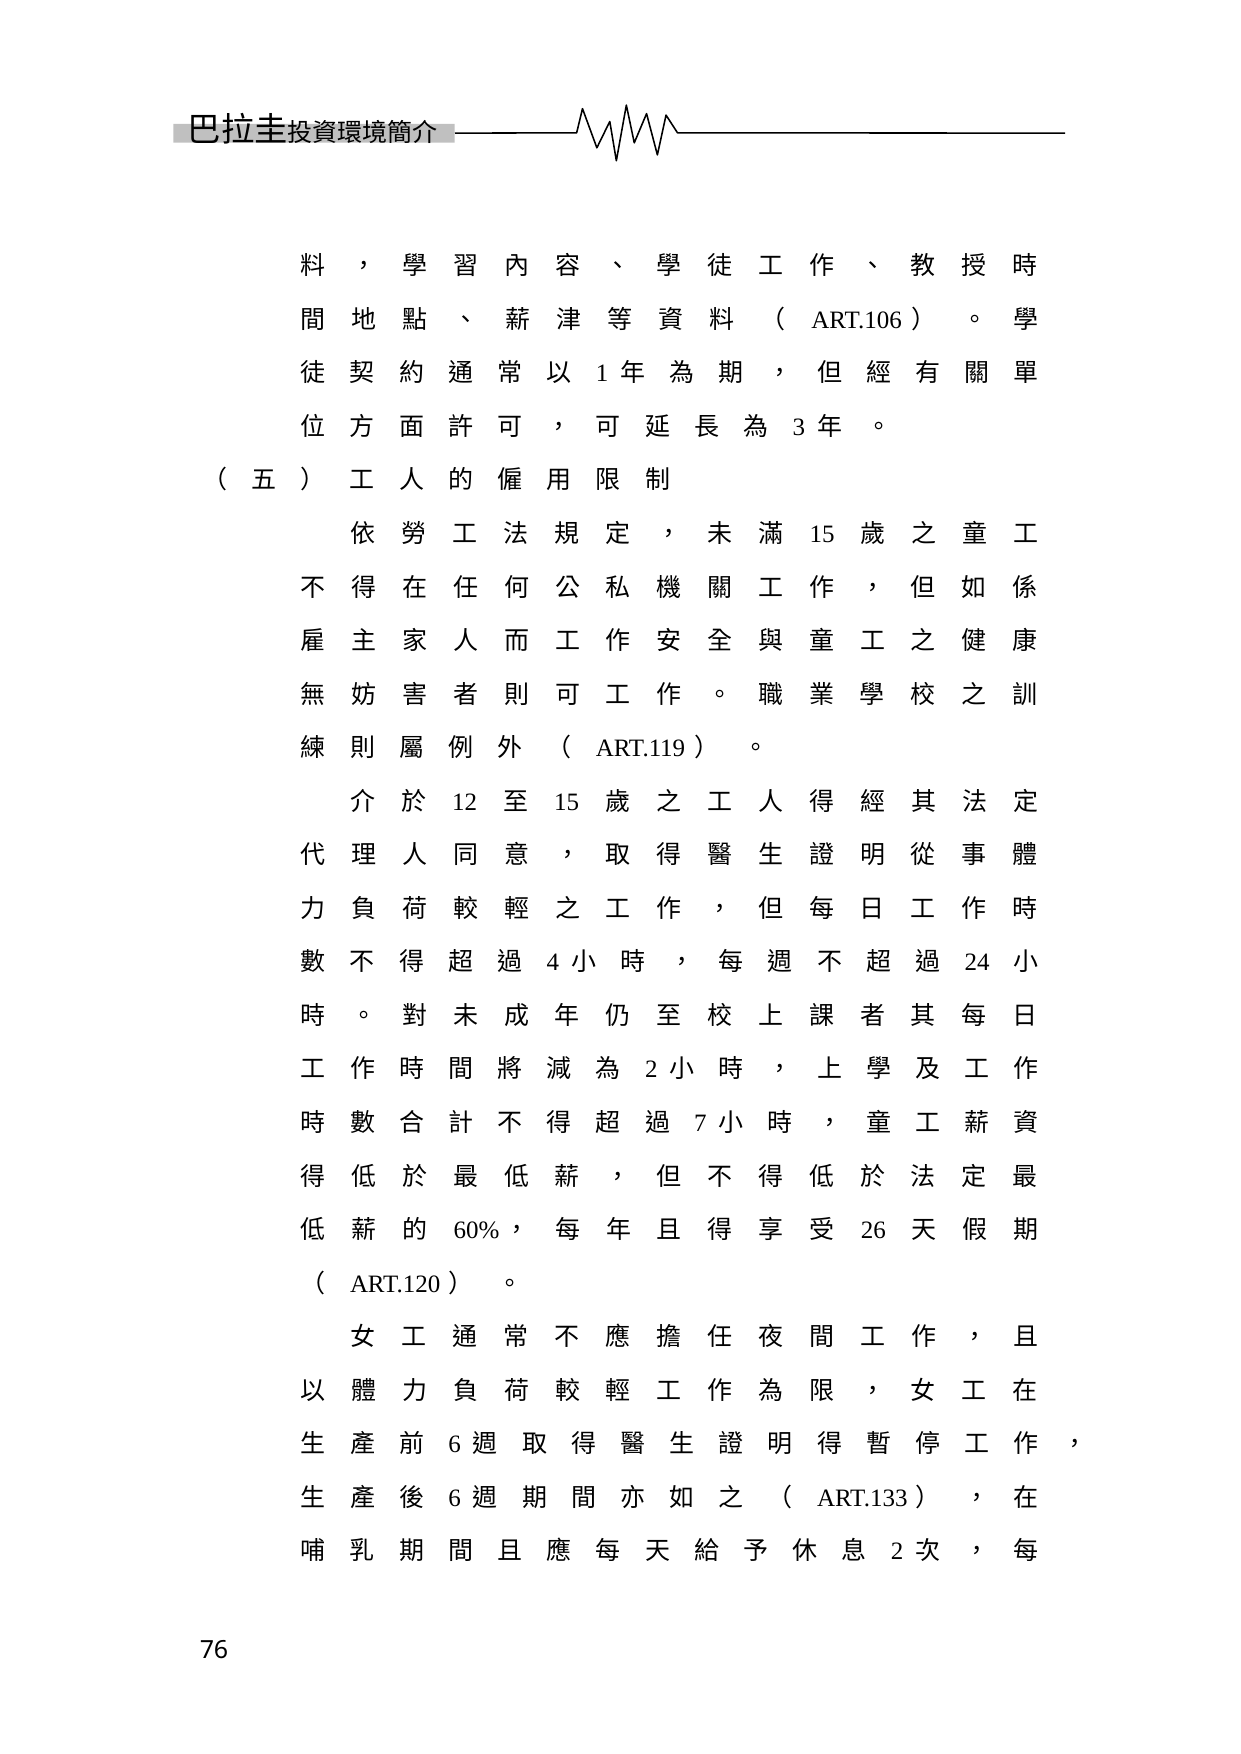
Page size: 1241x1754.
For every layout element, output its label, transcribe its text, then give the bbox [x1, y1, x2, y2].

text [276, 1308, 1063, 1576]
text 依勞工法規定，未滿15歲之童工不得在任何公私機關工作，但如係雇主家人而工作安全與童工之健康無妨害者則可工作。職業學校之訓練則屬例外（ART.119）。 [276, 505, 1063, 773]
text （五）工人的僱用限制 [202, 451, 1063, 505]
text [276, 237, 1063, 451]
text 介於12至15歲之工人得經其法定代理人同意，取得醫生證明從事體力負荷較輕之工作，但每日工作時數不得超過4小時，每週不超過24小時。對未成年仍至校上課者其每日工作時間將減為2小時，上學及工作時數合計不得超過7小時，童工薪資得低於最低薪，但不得低於法定最低薪的60%，每年且得享受26天假期（ART.120）。 [276, 773, 1063, 1308]
